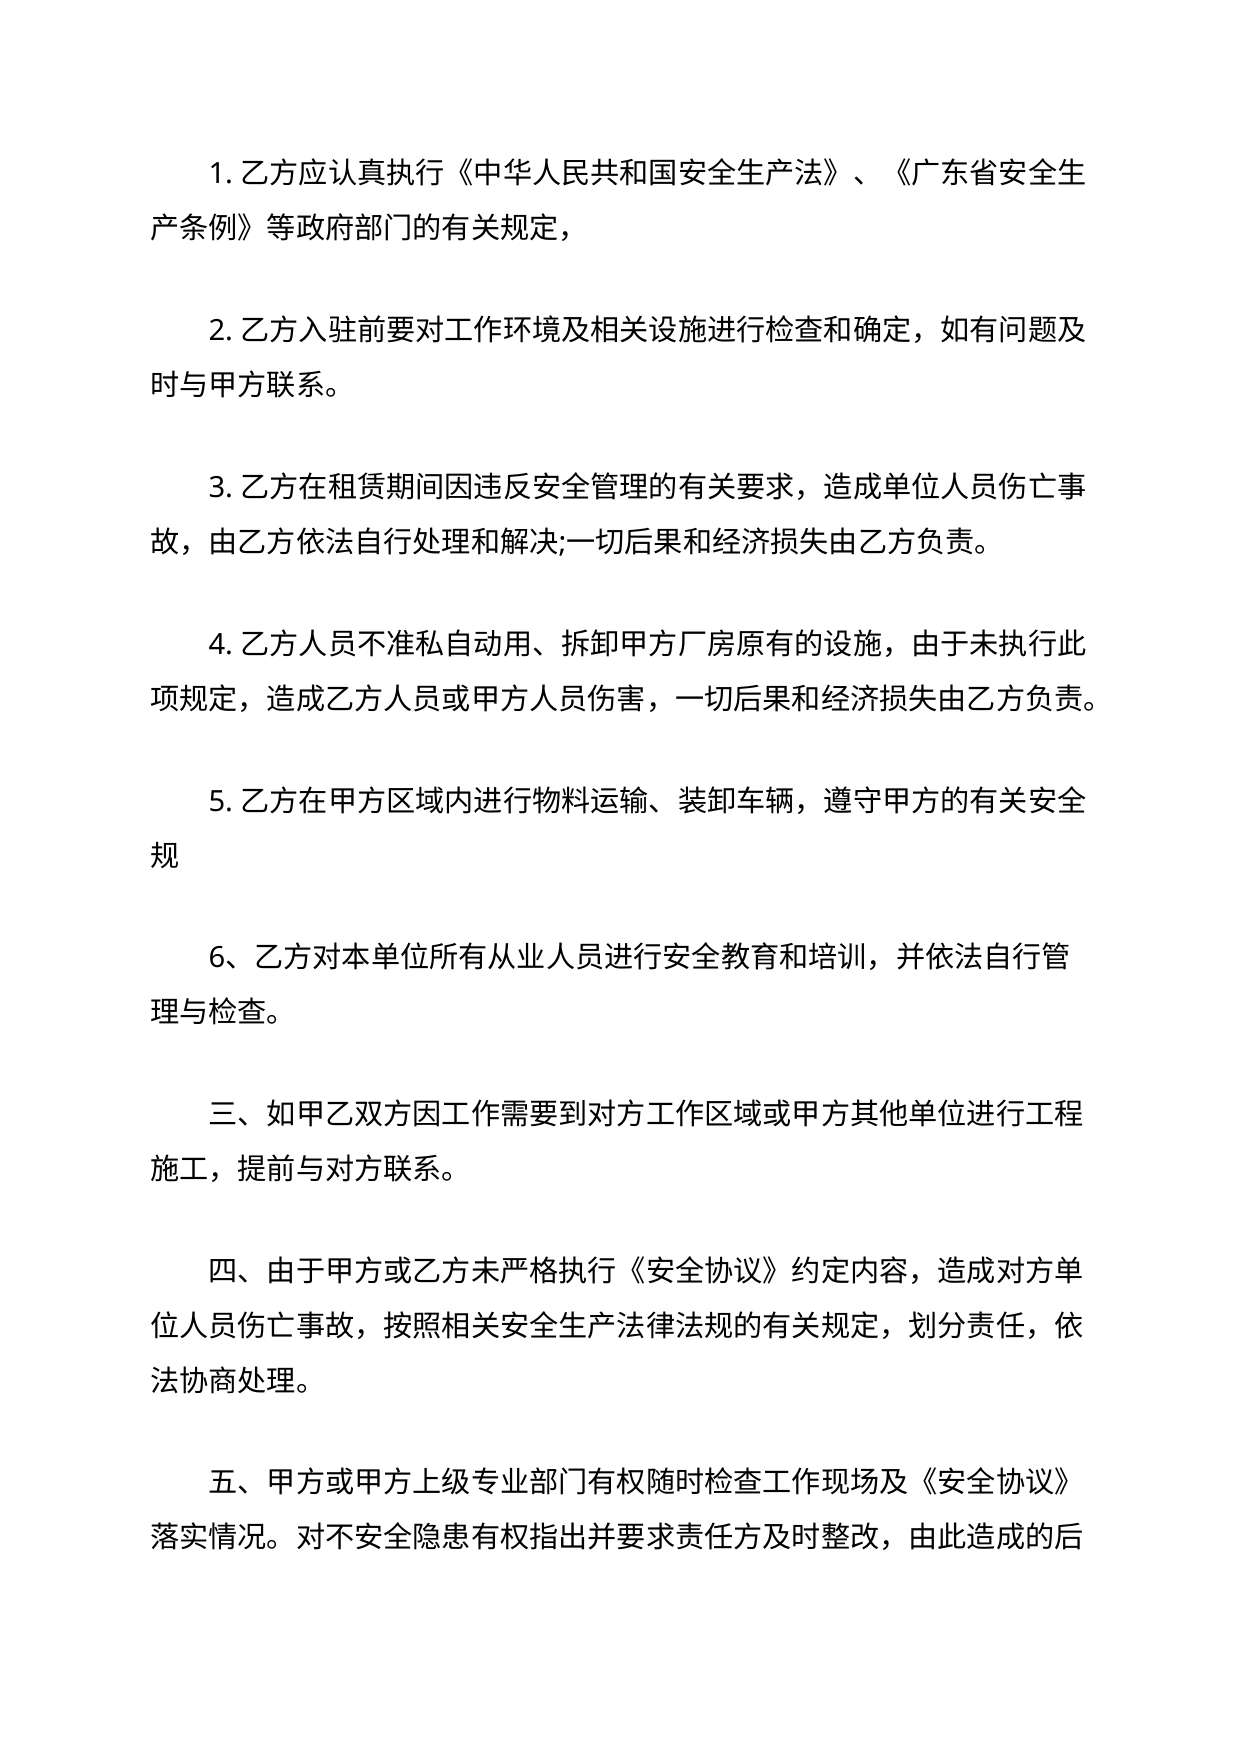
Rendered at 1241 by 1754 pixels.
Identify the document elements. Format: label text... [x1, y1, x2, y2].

text 四、由于甲方或乙方未严格执行《安全协议》约定内容，造成对方单位人员伤亡事故，按照相关安全生产法律法规的有关规定，划分责任，依法协商处理。 [150, 1247, 1090, 1399]
text 3. 乙方在租赁期间因违反安全管理的有关要求，造成单位人员伤亡事故，由乙方依法自行处理和解决;一切后果和经济损失由乙方负责。 [150, 463, 1090, 561]
text 4. 乙方人员不准私自动用、拆卸甲方厂房原有的设施，由于未执行此项规定，造成乙方人员或甲方人员伤害，一切后果和经济损失由乙方负责。 [150, 621, 1090, 718]
text 三、如甲乙双方因工作需要到对方工作区域或甲方其他单位进行工程施工，提前与对方联系。 [150, 1091, 1090, 1188]
text 2. 乙方入驻前要对工作环境及相关设施进行检查和确定，如有问题及时与甲方联系。 [150, 307, 1090, 404]
text 5. 乙方在甲方区域内进行物料运输、装卸车辆，遵守甲方的有关安全规 [150, 777, 1090, 874]
text 6、乙方对本单位所有从业人员进行安全教育和培训，并依法自行管理与检查。 [150, 934, 1090, 1031]
text 1. 乙方应认真执行《中华人民共和国安全生产法》、《广东省安全生产条例》等政府部门的有关规定， [150, 150, 1090, 247]
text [150, 1459, 1090, 1556]
